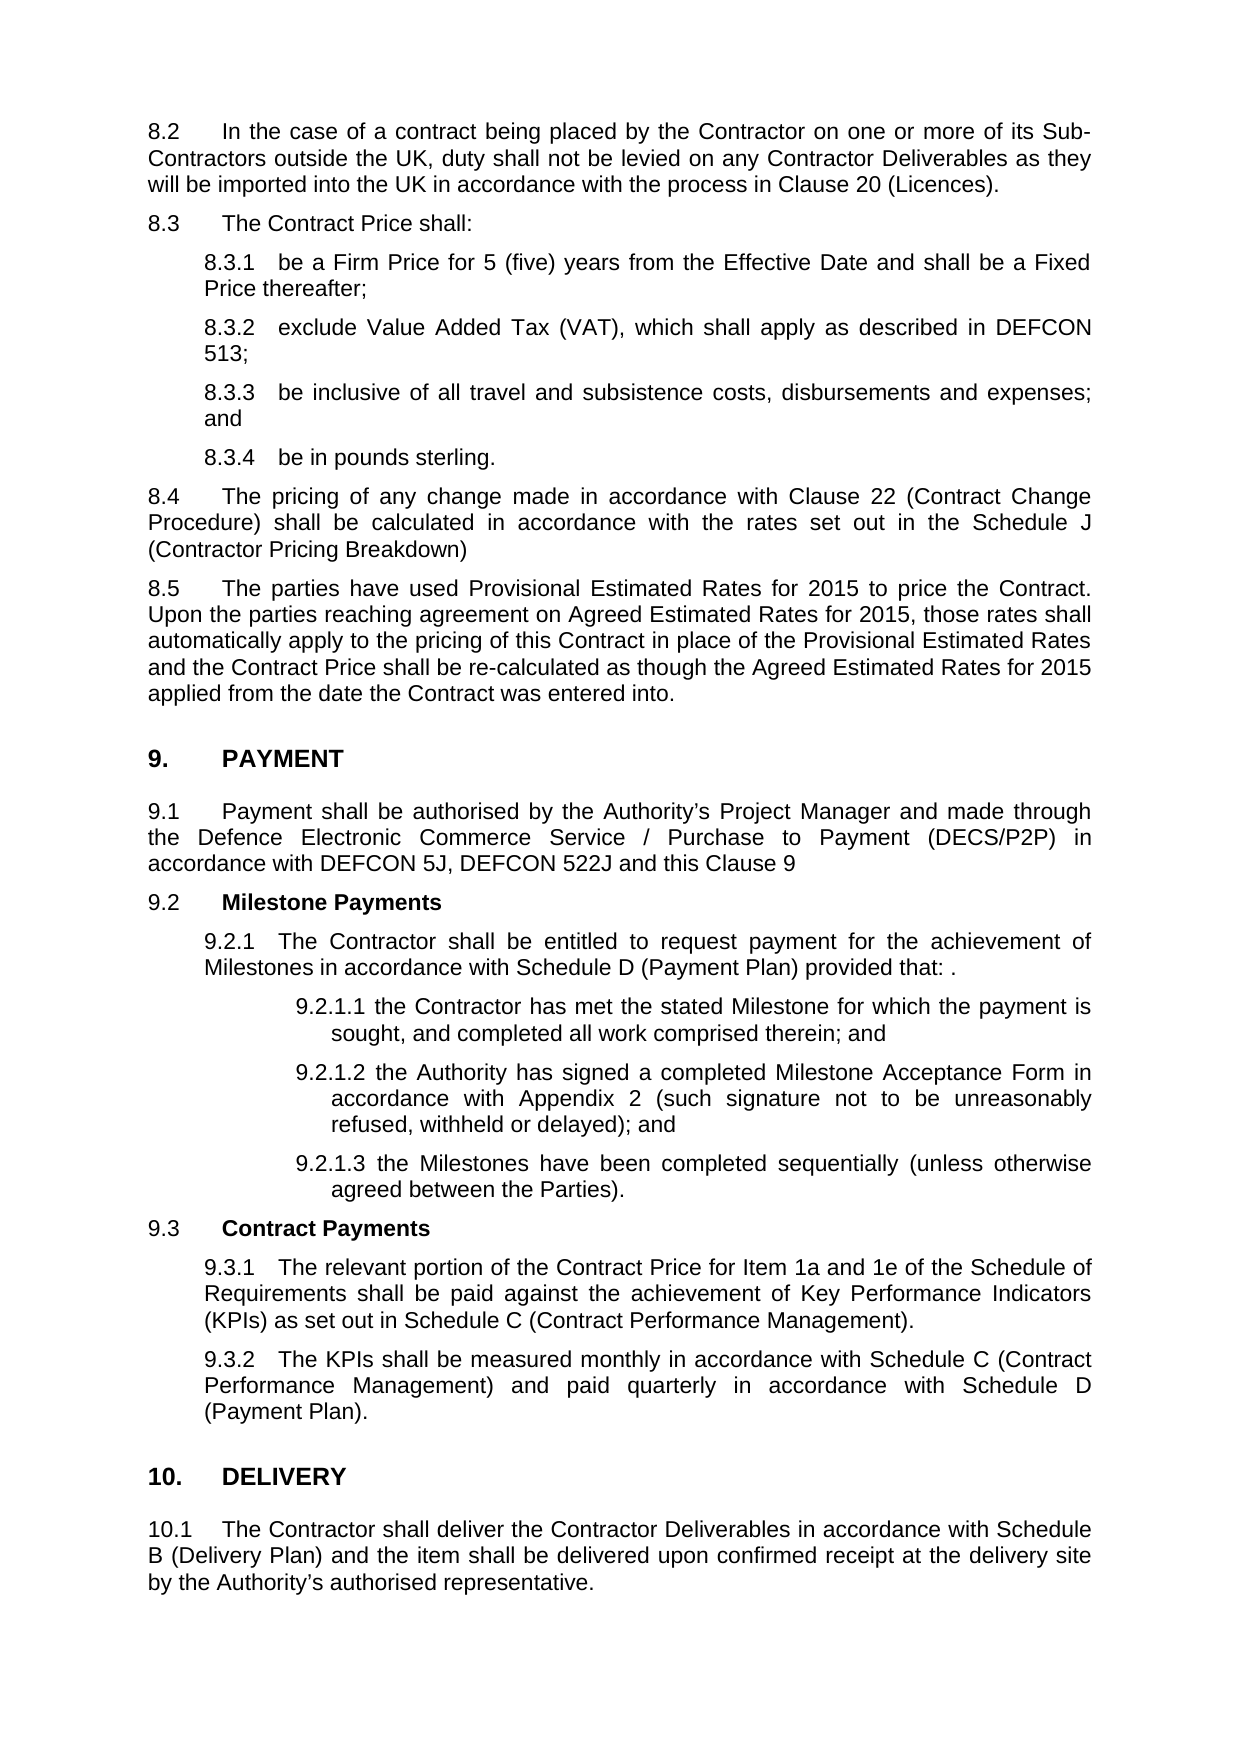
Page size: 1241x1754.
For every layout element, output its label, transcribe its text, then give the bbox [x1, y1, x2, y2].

list the Contractor has met the stated Milestone for which the payment is sought, and completed all work comprised therein; and [295, 993, 1092, 1046]
list The Contract Price shall: [148, 210, 1092, 236]
list The pricing of any change made in accordance with Clause 22 (Contract Change Procedure) shall be calculated in accordance with the rates set out in the Schedule J (Contractor Pricing Breakdown) [148, 483, 1092, 562]
subtitle PAYMENT [148, 744, 1092, 773]
list The Contractor shall deliver the Contractor Deliverables in accordance with Schedule B (Delivery Plan) and the item shall be delivered upon confirmed receipt at the delivery site by the Authority’s authorised representative. [148, 1516, 1092, 1595]
list be in pounds sterling. [204, 444, 1092, 471]
list The Contractor shall be entitled to request payment for the achievement of Milestones in accordance with Schedule D (Payment Plan) provided that: . [204, 928, 1092, 981]
list exclude Value Added Tax (VAT), which shall apply as described in DEFCON 513; [204, 314, 1092, 366]
subtitle DELIVERY [148, 1462, 1092, 1491]
list the Milestones have been completed sequentially (unless otherwise agreed between the Parties). [295, 1150, 1092, 1203]
list be inclusive of all travel and subsistence costs, disbursements and expenses; and [204, 379, 1092, 432]
list Milestone Payments [148, 889, 1092, 916]
list Payment shall be authorised by the Authority’s Project Manager and made through the Defence Electronic Commerce Service / Purchase to Payment (DECS/P2P) in accordance with DEFCON 5J, DEFCON 522J and this Clause 9 [148, 798, 1092, 877]
list In the case of a contract being placed by the Contractor on one or more of its Sub-Contractors outside the UK, duty shall not be levied on any Contractor Deliverables as they will be imported into the UK in accordance with the process in Clause 20 (Licences). [148, 118, 1092, 197]
list be a Firm Price for 5 (five) years from the Effective Date and shall be a Fixed Price thereafter; [204, 248, 1092, 301]
list The parties have used Provisional Estimated Rates for 2015 to price the Contract. Upon the parties reaching agreement on Agreed Estimated Rates for 2015, those rates shall automatically apply to the pricing of this Contract in place of the Provisional Estimated Rates and the Contract Price shall be re-calculated as though the Agreed Estimated Rates for 2015 applied from the date the Contract was entered into. [148, 574, 1092, 706]
list Contract Payments [148, 1215, 1092, 1242]
list The relevant portion of the Contract Price for Item 1a and 1e of the Schedule of Requirements shall be paid against the achievement of Key Performance Indicators (KPIs) as set out in Schedule C (Contract Performance Management). [204, 1254, 1092, 1333]
list The KPIs shall be measured monthly in accordance with Schedule C (Contract Performance Management) and paid quarterly in accordance with Schedule D (Payment Plan). [204, 1346, 1092, 1425]
list the Authority has signed a completed Milestone Acceptance Form in accordance with Appendix 2 (such signature not to be unreasonably refused, withheld or delayed); and [295, 1058, 1092, 1137]
